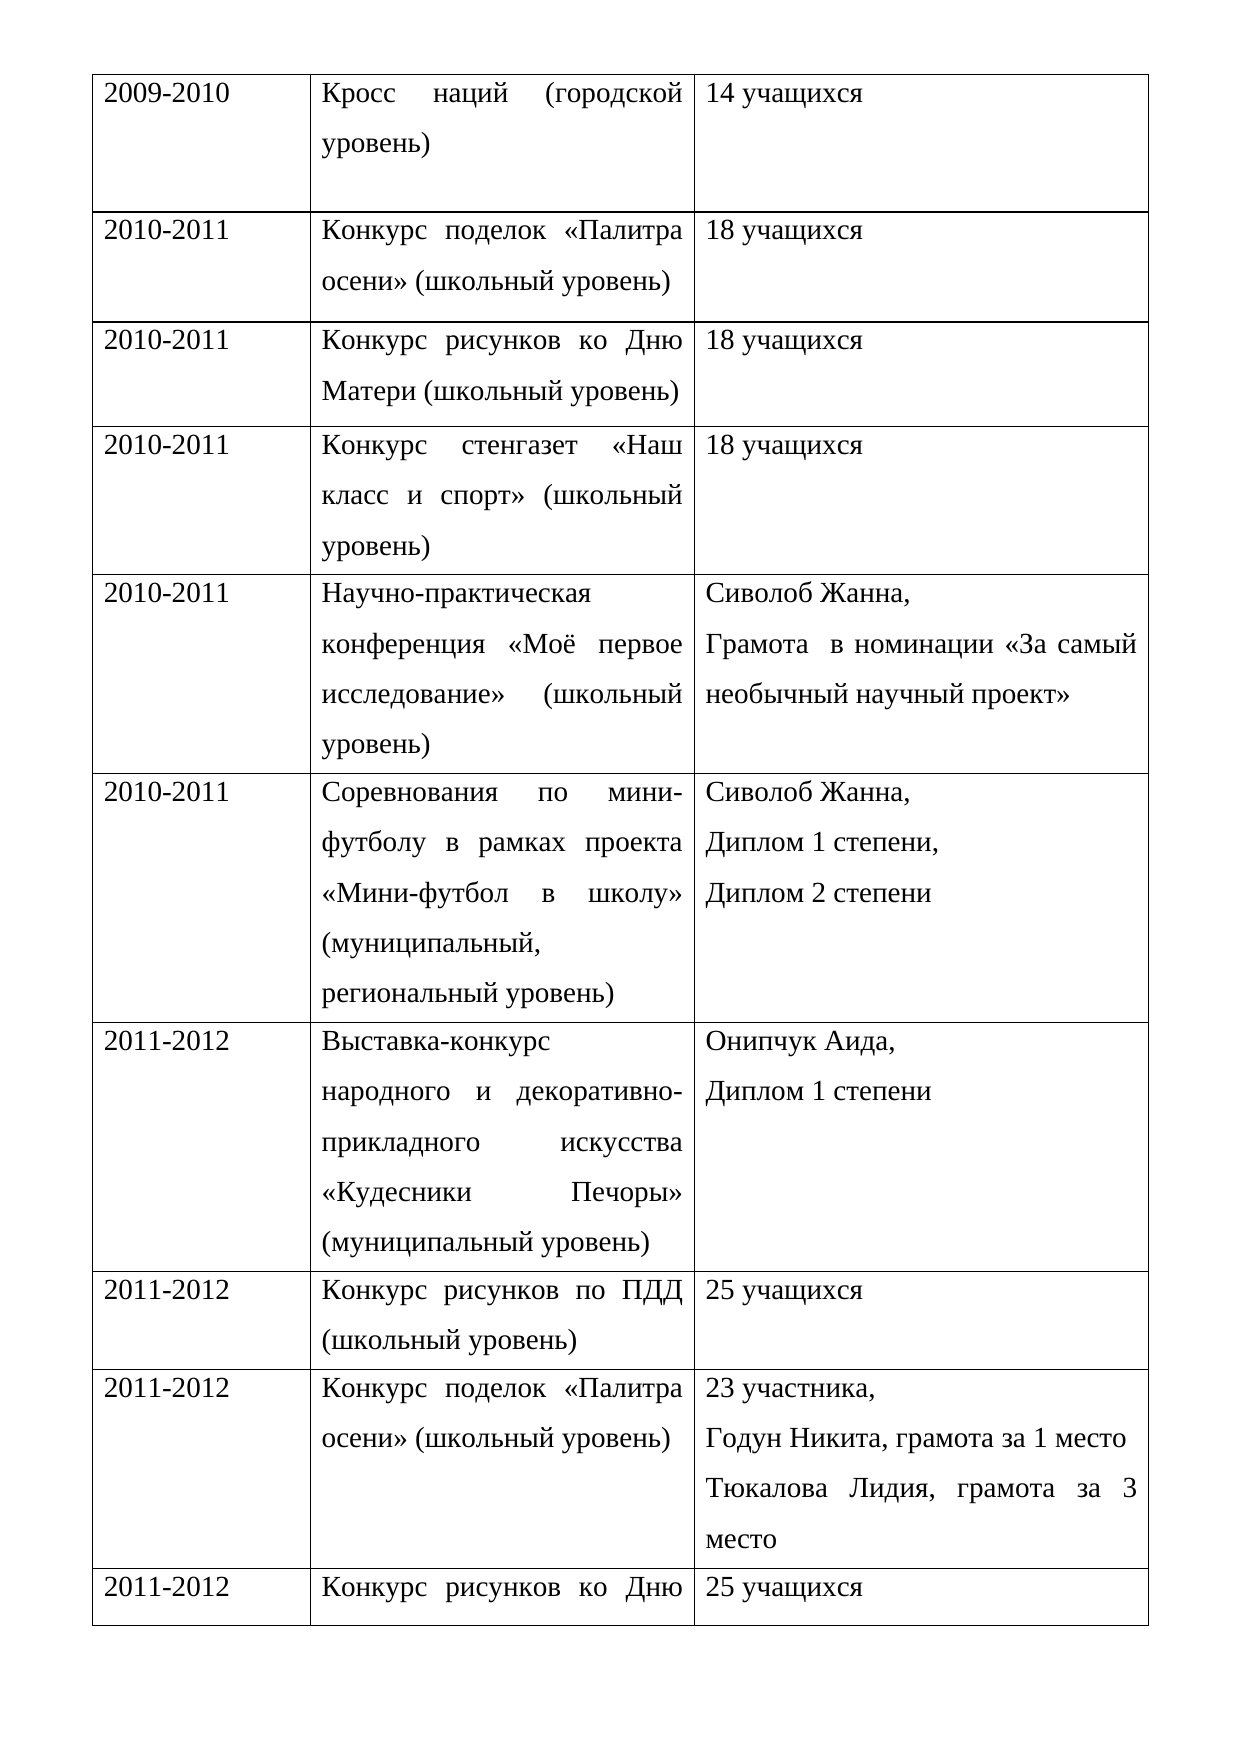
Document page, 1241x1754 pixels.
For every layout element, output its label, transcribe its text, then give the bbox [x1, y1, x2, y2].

table_cell Конкурс рисунков ко Дню Матери (школьный уровень) [311, 323, 694, 426]
table_cell 2011-2012 [93, 1023, 310, 1271]
table_cell Конкурс стенгазет «Наш класс и спорт» (школьный уровень) [311, 427, 694, 574]
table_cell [311, 1569, 694, 1625]
table_cell 18 учащихся [695, 427, 1148, 574]
table_cell 18 учащихся [695, 213, 1148, 321]
table_cell 2011-2012 [93, 1272, 310, 1369]
table_cell 25 учащихся [695, 1272, 1148, 1369]
table_cell 2011-2012 [93, 1569, 310, 1625]
table_cell 25 учащихся [695, 1569, 1148, 1625]
table_cell 2010-2011 [93, 323, 310, 426]
table_cell 2010-2011 [93, 575, 310, 773]
table_cell Конкурс поделок «Палитра осени» (школьный уровень) [311, 213, 694, 321]
table_cell Сиволоб Жанна, Диплом 1 степени, Диплом 2 степени [695, 774, 1148, 1022]
table_cell 14 учащихся [695, 75, 1148, 211]
table_cell Выставка-конкурс народного и декоративно-прикладного искусства «Кудесники Печоры» (муниципальный уровень) [311, 1023, 694, 1271]
table_cell Конкурс рисунков по ПДД (школьный уровень) [311, 1272, 694, 1369]
table_cell 2010-2011 [93, 213, 310, 321]
table_cell Научно-практическая конференция «Моё первое исследование» (школьный уровень) [311, 575, 694, 773]
table_cell Соревнования по мини-футболу в рамках проекта «Мини-футбол в школу» (муниципальный, региональный уровень) [311, 774, 694, 1022]
table_cell 2011-2012 [93, 1370, 310, 1568]
table_cell 2009-2010 [93, 75, 310, 211]
table_cell Кросс наций (городской уровень) [311, 75, 694, 211]
table_cell Онипчук Аида, Диплом 1 степени [695, 1023, 1148, 1271]
table_cell Конкурс поделок «Палитра осени» (школьный уровень) [311, 1370, 694, 1568]
table_cell Сиволоб Жанна, Грамота в номинации «За самый необычный научный проект» [695, 575, 1148, 773]
table_cell 2010-2011 [93, 774, 310, 1022]
table_cell 23 участника, Годун Никита, грамота за 1 место Тюкалова Лидия, грамота за 3 место [695, 1370, 1148, 1568]
table_cell 2010-2011 [93, 427, 310, 574]
table_cell 18 учащихся [695, 323, 1148, 426]
